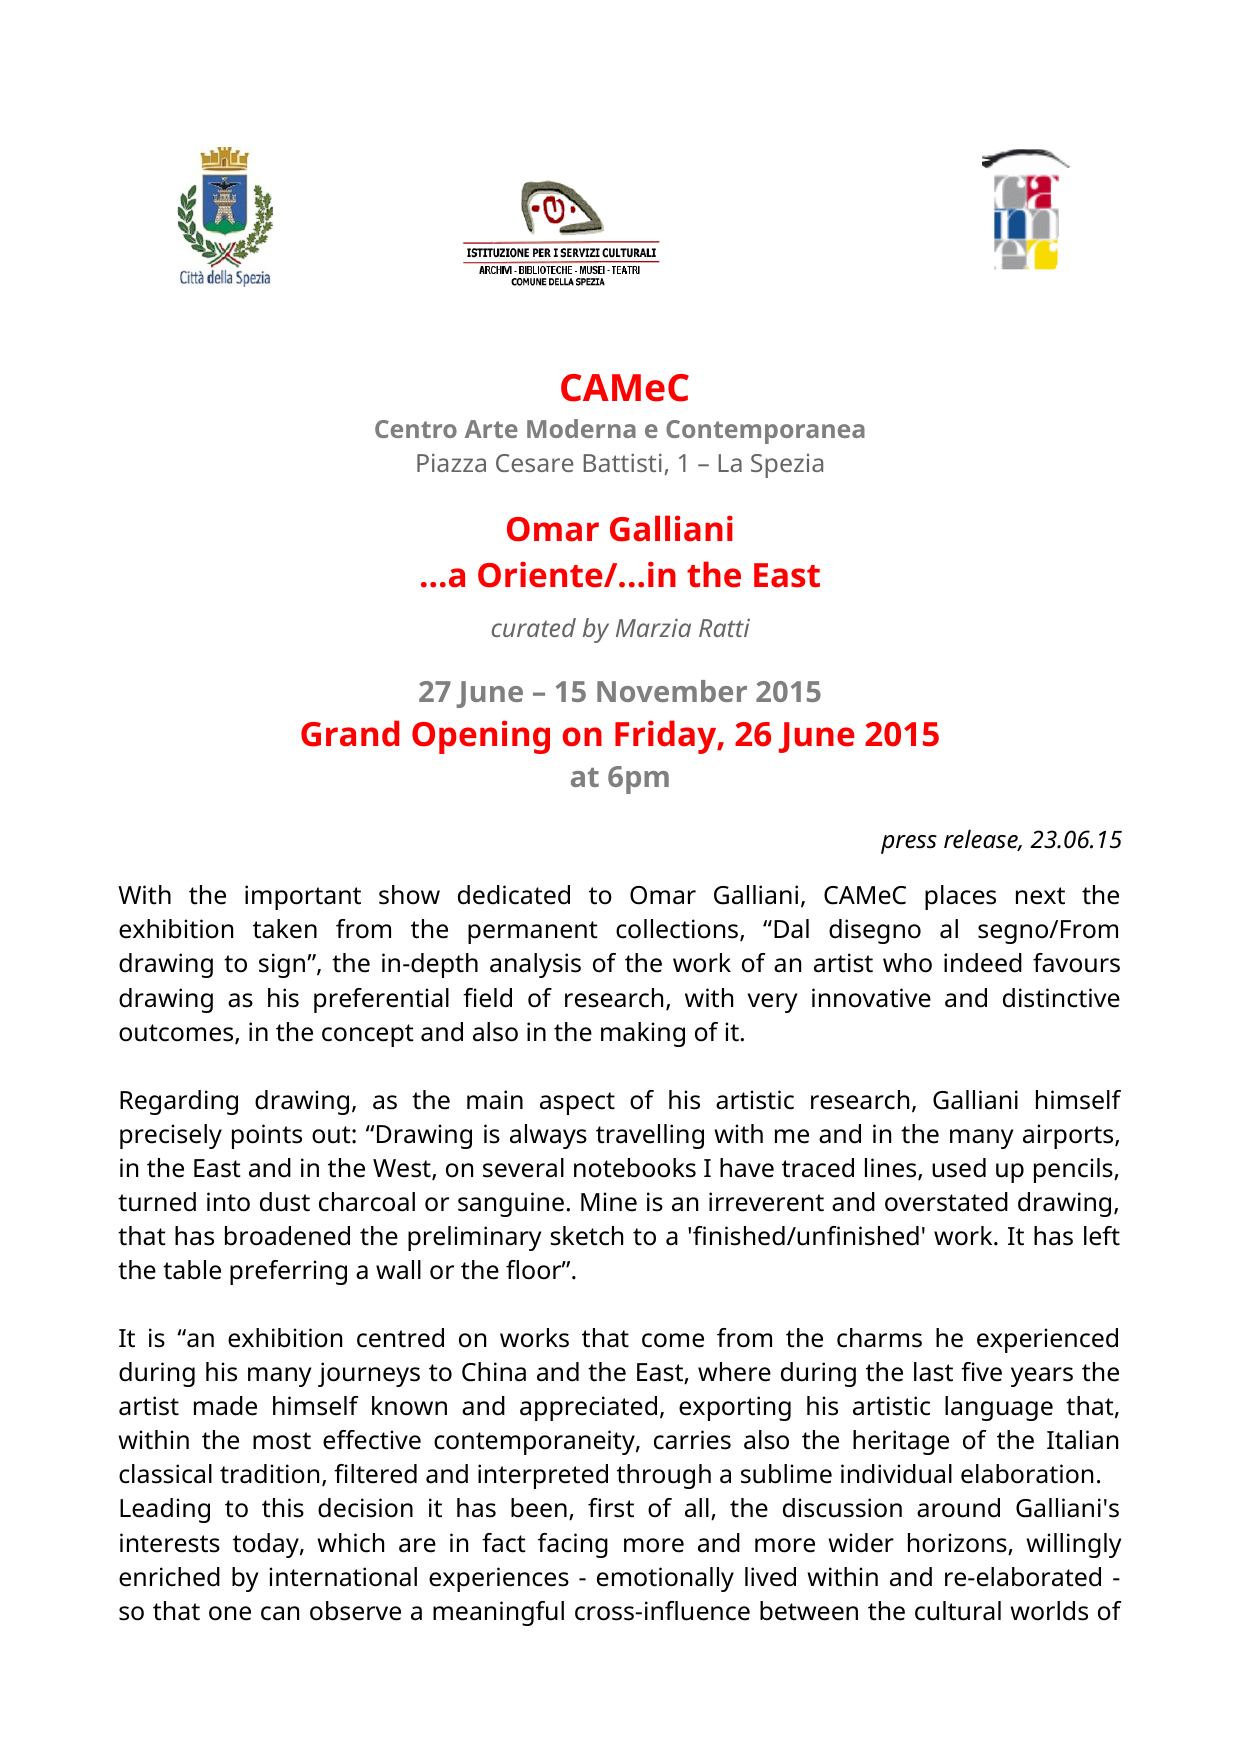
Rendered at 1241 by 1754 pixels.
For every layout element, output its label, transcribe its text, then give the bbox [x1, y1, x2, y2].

text Grand Opening on Friday, 26 June 2015 [118, 711, 1122, 756]
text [118, 1491, 1122, 1627]
text 27 June – 15 November 2015 [118, 671, 1122, 711]
text Piazza Cesare Battisti, 1 – La Spezia [118, 446, 1122, 480]
text …a Oriente/...in the East [118, 552, 1122, 597]
picture [177, 147, 273, 287]
picture [433, 177, 670, 287]
text Omar Galliani [118, 506, 1122, 552]
text curated by Marzia Ratti [118, 611, 1122, 645]
text at 6pm [118, 756, 1122, 796]
text Regarding drawing, as the main aspect of his artistic research, Galliani himself precisely points out: “Drawing is always travelling with me and in the many airports, in the East and in the West, on several notebooks I have traced lines, used up pencils, turned into dust charcoal or sanguine. Mine is an irreverent and overstated drawing, that has broadened the preliminary sketch to a 'finished/unfinished' work. It has left the table preferring a wall or the floor”. [118, 1082, 1122, 1287]
text With the important show dedicated to Omar Galliani, CAMeC places next the exhibition taken from the permanent collections, “Dal disegno al segno/From drawing to sign”, the in-depth analysis of the work of an artist who indeed favours drawing as his preferential field of research, with very innovative and distinctive outcomes, in the concept and also in the making of it. [118, 878, 1122, 1048]
text It is “an exhibition centred on works that come from the charms he experienced during his many journeys to China and the East, where during the last five years the artist made himself known and appreciated, exporting his artistic language that, within the most effective contemporaneity, carries also the heritage of the Italian classical tradition, filtered and interpreted through a sublime individual elaboration. [118, 1321, 1122, 1491]
subtitle Centro Arte Moderna e Contemporanea [118, 412, 1122, 446]
subtitle CAMeC [118, 361, 1122, 412]
text press release, 23.06.15 [118, 823, 1122, 855]
